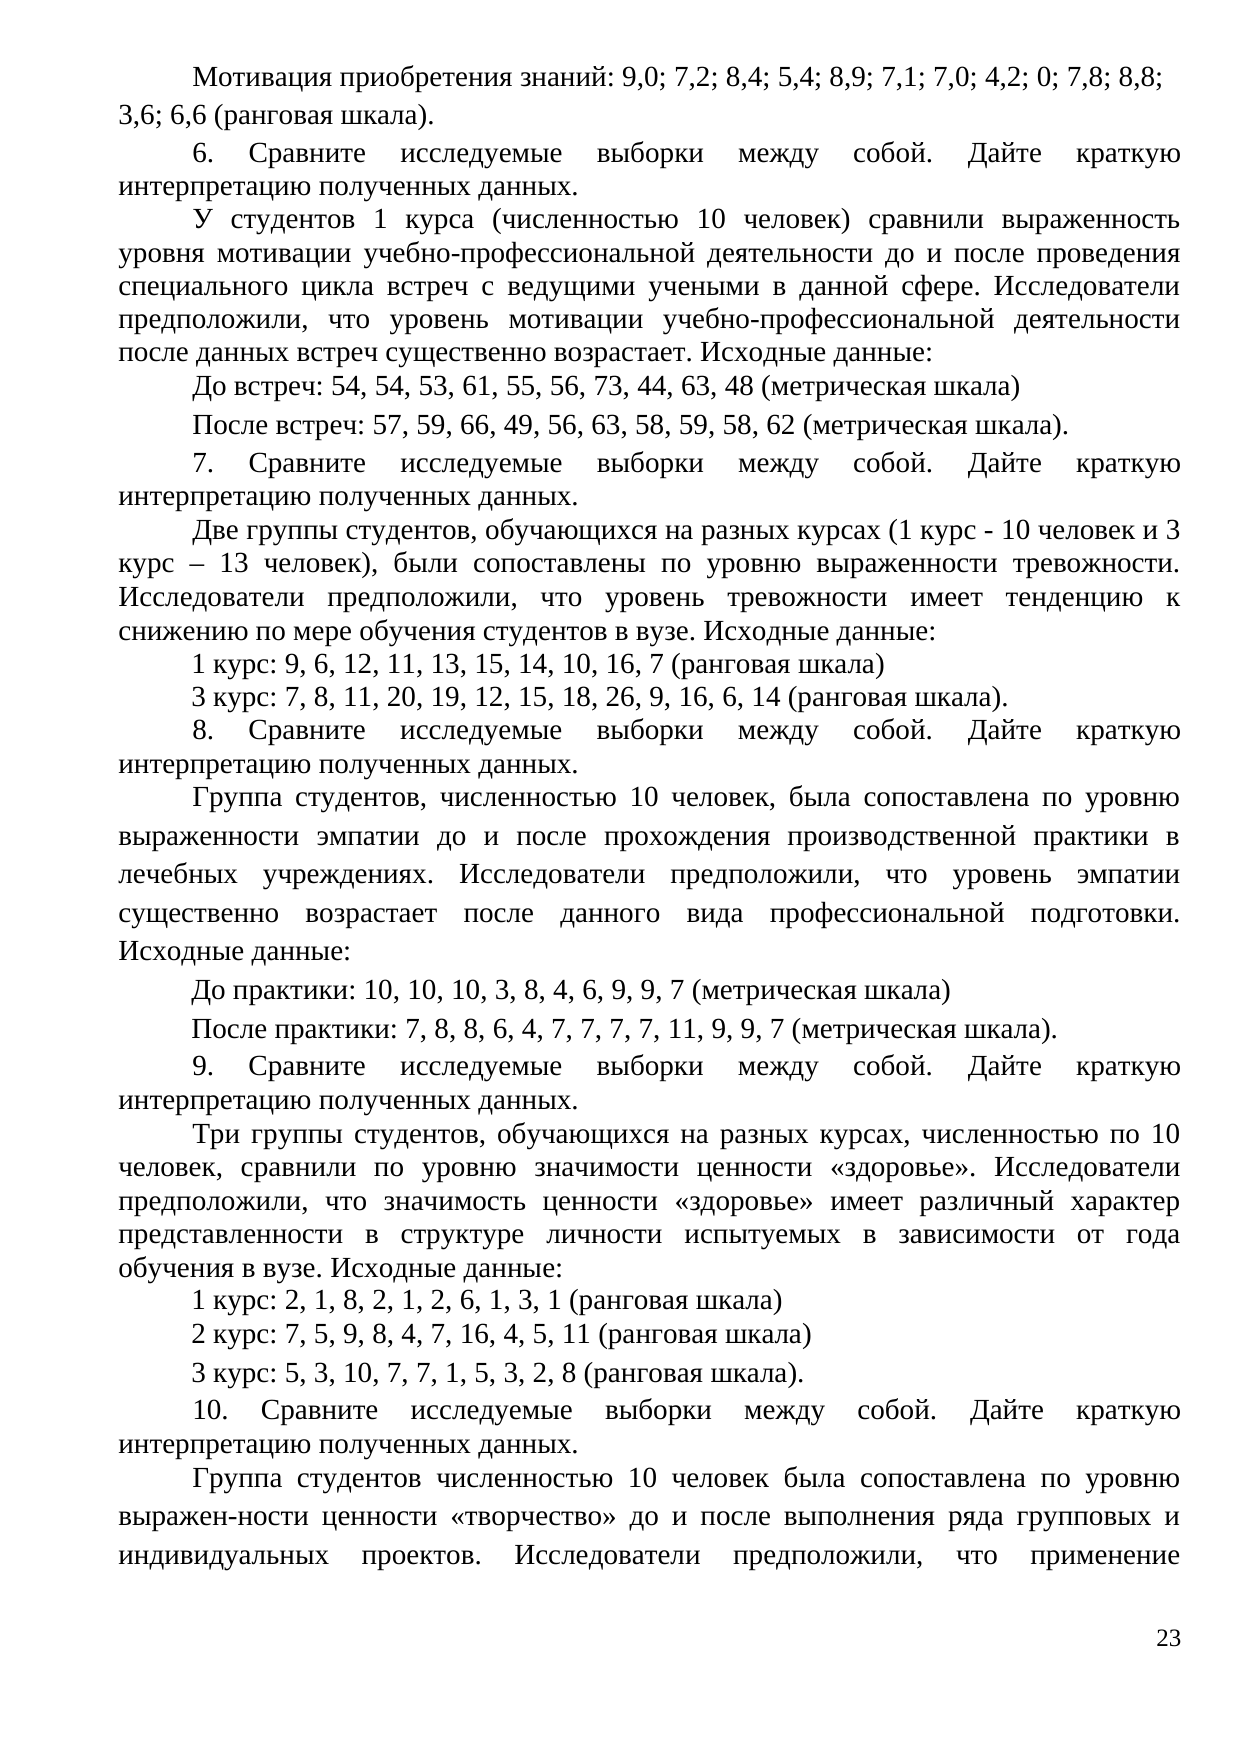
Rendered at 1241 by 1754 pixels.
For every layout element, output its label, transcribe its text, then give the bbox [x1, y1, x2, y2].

text Группа студентов, численностью 10 человек, была сопоставлена по уровню выраженности эмпатии до и после прохождения производственной практики в лечебных учреждениях. Исследователи предположили, что уровень эмпатии существенно возрастает после данного вида профессиональной подготовки. Исходные данные: [118, 779, 1181, 967]
text 9. Сравните исследуемые выборки между собой. Дайте краткую интерпретацию полученных данных. [118, 1049, 1181, 1116]
text 1 курс: 9, 6, 12, 11, 13, 15, 14, 10, 16, 7 (ранговая шкала) [191, 646, 1181, 680]
text У студентов 1 курса (численностью 10 человек) сравнили выраженность уровня мотивации учебно-профессиональной деятельности до и после проведения специального цикла встреч с ведущими учеными в данной сфере. Исследователи предположили, что уровень мотивации учебно-профессиональной деятельности после данных встреч существенно возрастает. Исходные данные: [118, 202, 1181, 368]
text 3 курс: 7, 8, 11, 20, 19, 12, 15, 18, 26, 9, 16, 6, 14 (ранговая шкала). [191, 680, 1181, 713]
text 1 курс: 2, 1, 8, 2, 1, 2, 6, 1, 3, 1 (ранговая шкала) [191, 1283, 1181, 1316]
text 2 курс: 7, 5, 9, 8, 4, 7, 16, 4, 5, 11 (ранговая шкала) [191, 1316, 1181, 1349]
text После практики: 7, 8, 8, 6, 4, 7, 7, 7, 7, 11, 9, 9, 7 (метрическая шкала). [191, 1011, 1181, 1044]
text Мотивация приобретения знаний: 9,0; 7,2; 8,4; 5,4; 8,9; 7,1; 7,0; 4,2; 0; 7,8; 8,8; 3,6; 6,6 (ранговая шкала). [118, 59, 1179, 131]
text 6. Сравните исследуемые выборки между собой. Дайте краткую интерпретацию полученных данных. [118, 136, 1181, 202]
text После встреч: 57, 59, 66, 49, 56, 63, 58, 59, 58, 62 (метрическая шкала). [118, 407, 1181, 441]
text 10. Сравните исследуемые выборки между собой. Дайте краткую интерпретацию полученных данных. [118, 1393, 1181, 1460]
text Три группы студентов, обучающихся на разных курсах, численностью по 10 человек, сравнили по уровню значимости ценности «здоровье». Исследователи предположили, что значимость ценности «здоровье» имеет различный характер представленности в структуре личности испытуемых в зависимости от года обучения в вузе. Исходные данные: [118, 1116, 1181, 1283]
text Две группы студентов, обучающихся на разных курсах (1 курс - 10 человек и 3 курс – 13 человек), были сопоставлены по уровню выраженности тревожности. Исследователи предположили, что уровень тревожности имеет тенденцию к снижению по мере обучения студентов в вузе. Исходные данные: [118, 512, 1181, 646]
text 8. Сравните исследуемые выборки между собой. Дайте краткую интерпретацию полученных данных. [118, 713, 1181, 779]
text До практики: 10, 10, 10, 3, 8, 4, 6, 9, 9, 7 (метрическая шкала) [191, 972, 1181, 1006]
text До встреч: 54, 54, 53, 61, 55, 56, 73, 44, 63, 48 (метрическая шкала) [118, 368, 1181, 402]
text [118, 1460, 1181, 1570]
text 7. Сравните исследуемые выборки между собой. Дайте краткую интерпретацию полученных данных. [118, 446, 1181, 512]
text 3 курс: 5, 3, 10, 7, 7, 1, 5, 3, 2, 8 (ранговая шкала). [191, 1355, 1181, 1388]
